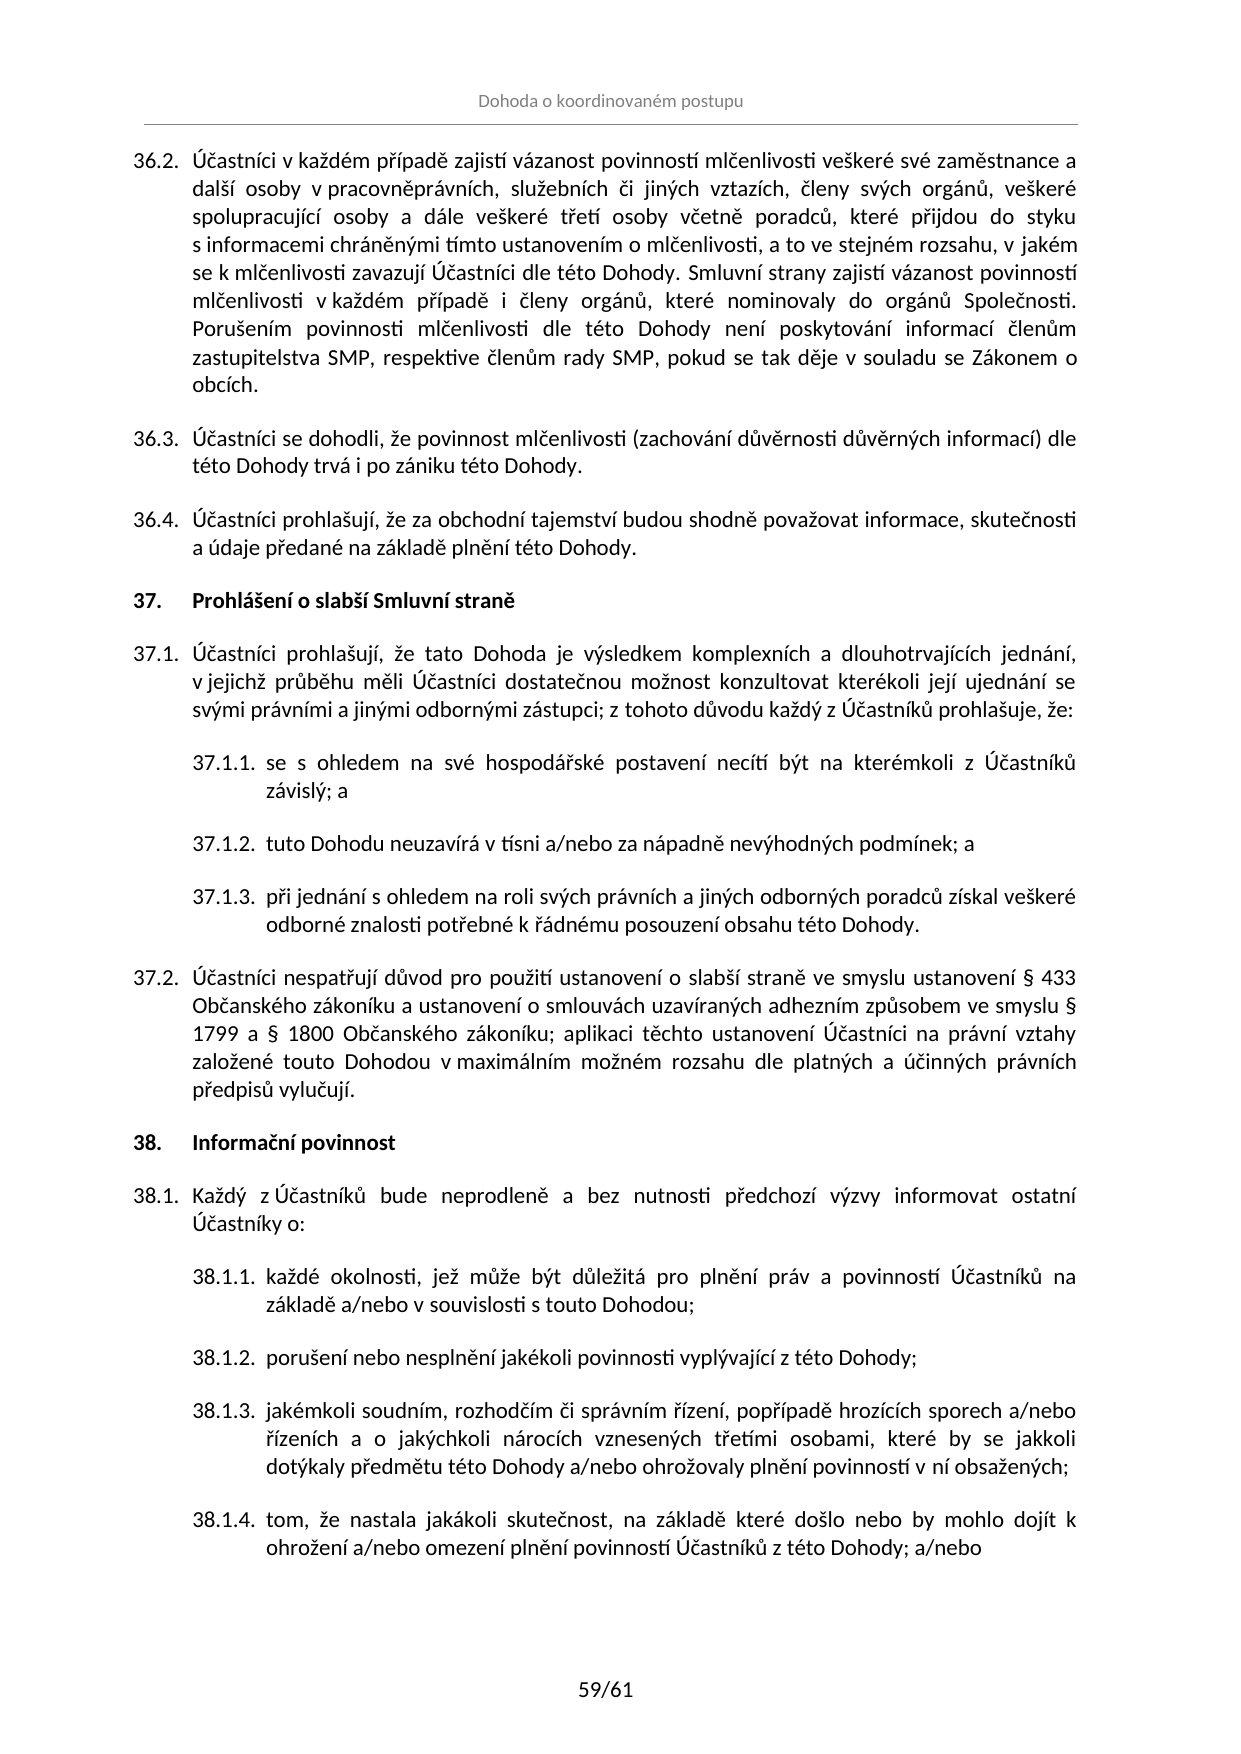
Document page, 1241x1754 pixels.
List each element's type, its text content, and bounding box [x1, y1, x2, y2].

list Každý z Účastníků bude neprodleně a bez nutnosti předchozí výzvy informovat ostatní Účastníky o: [133, 1181, 1078, 1237]
list jakémkoli soudním, rozhodčím či správním řízení, popřípadě hrozících sporech a/nebo řízeních a o jakýchkoli nárocích vznesených třetími osobami, které by se jakkoli dotýkaly předmětu této Dohody a/nebo ohrožovaly plnění povinností v ní obsažených; [192, 1396, 1078, 1480]
list se s ohledem na své hospodářské postavení necítí být na kterémkoli z Účastníků závislý; a [192, 748, 1078, 804]
list Účastníci nespatřují důvod pro použití ustanovení o slabší straně ve smyslu ustanovení § 433 Občanského zákoníku a ustanovení o smlouvách uzavíraných adhezním způsobem ve smyslu § 1799 a § 1800 Občanského zákoníku; aplikaci těchto ustanovení Účastníci na právní vztahy založené touto Dohodou v maximálním možném rozsahu dle platných a účinných právních předpisů vylučují. [133, 963, 1078, 1103]
text Informační povinnost [133, 1128, 1078, 1156]
text Prohlášení o slabší Smluvní straně [133, 586, 1078, 614]
list při jednání s ohledem na roli svých právních a jiných odborných poradců získal veškeré odborné znalosti potřebné k řádnému posouzení obsahu této Dohody. [192, 882, 1078, 938]
list každé okolnosti, jež může být důležitá pro plnění práv a povinností Účastníků na základě a/nebo v souvislosti s touto Dohodou; [192, 1262, 1078, 1318]
list tom, že nastala jakákoli skutečnost, na základě které došlo nebo by mohlo dojít k ohrožení a/nebo omezení plnění povinností Účastníků z této Dohody; a/nebo [192, 1505, 1078, 1561]
list tuto Dohodu neuzavírá v tísni a/nebo za nápadně nevýhodných podmínek; a [192, 829, 1078, 857]
list Účastníci v každém případě zajistí vázanost povinností mlčenlivosti veškeré své zaměstnance a další osoby v pracovněprávních, služebních či jiných vztazích, členy svých orgánů, veškeré spolupracující osoby a dále veškeré třetí osoby včetně poradců, které přijdou do styku s informacemi chráněnými tímto ustanovením o mlčenlivosti, a to ve stejném rozsahu, v jakém se k mlčenlivosti zavazují Účastníci dle této Dohody. Smluvní strany zajistí vázanost povinností mlčenlivosti v každém případě i členy orgánů, které nominovaly do orgánů Společnosti. Porušením povinnosti mlčenlivosti dle této Dohody není poskytování informací členům zastupitelstva SMP, respektive členům rady SMP, pokud se tak děje v souladu se Zákonem o obcích. [133, 146, 1078, 399]
list Účastníci se dohodli, že povinnost mlčenlivosti (zachování důvěrnosti důvěrných informací) dle této Dohody trvá i po zániku této Dohody. [133, 424, 1078, 480]
list Účastníci prohlašují, že tato Dohoda je výsledkem komplexních a dlouhotrvajících jednání, v jejichž průběhu měli Účastníci dostatečnou možnost konzultovat kterékoli její ujednání se svými právními a jinými odbornými zástupci; z tohoto důvodu každý z Účastníků prohlašuje, že: [133, 639, 1078, 723]
list Účastníci prohlašují, že za obchodní tajemství budou shodně považovat informace, skutečnosti a údaje předané na základě plnění této Dohody. [133, 505, 1078, 561]
list porušení nebo nesplnění jakékoli povinnosti vyplývající z této Dohody; [192, 1343, 1078, 1371]
